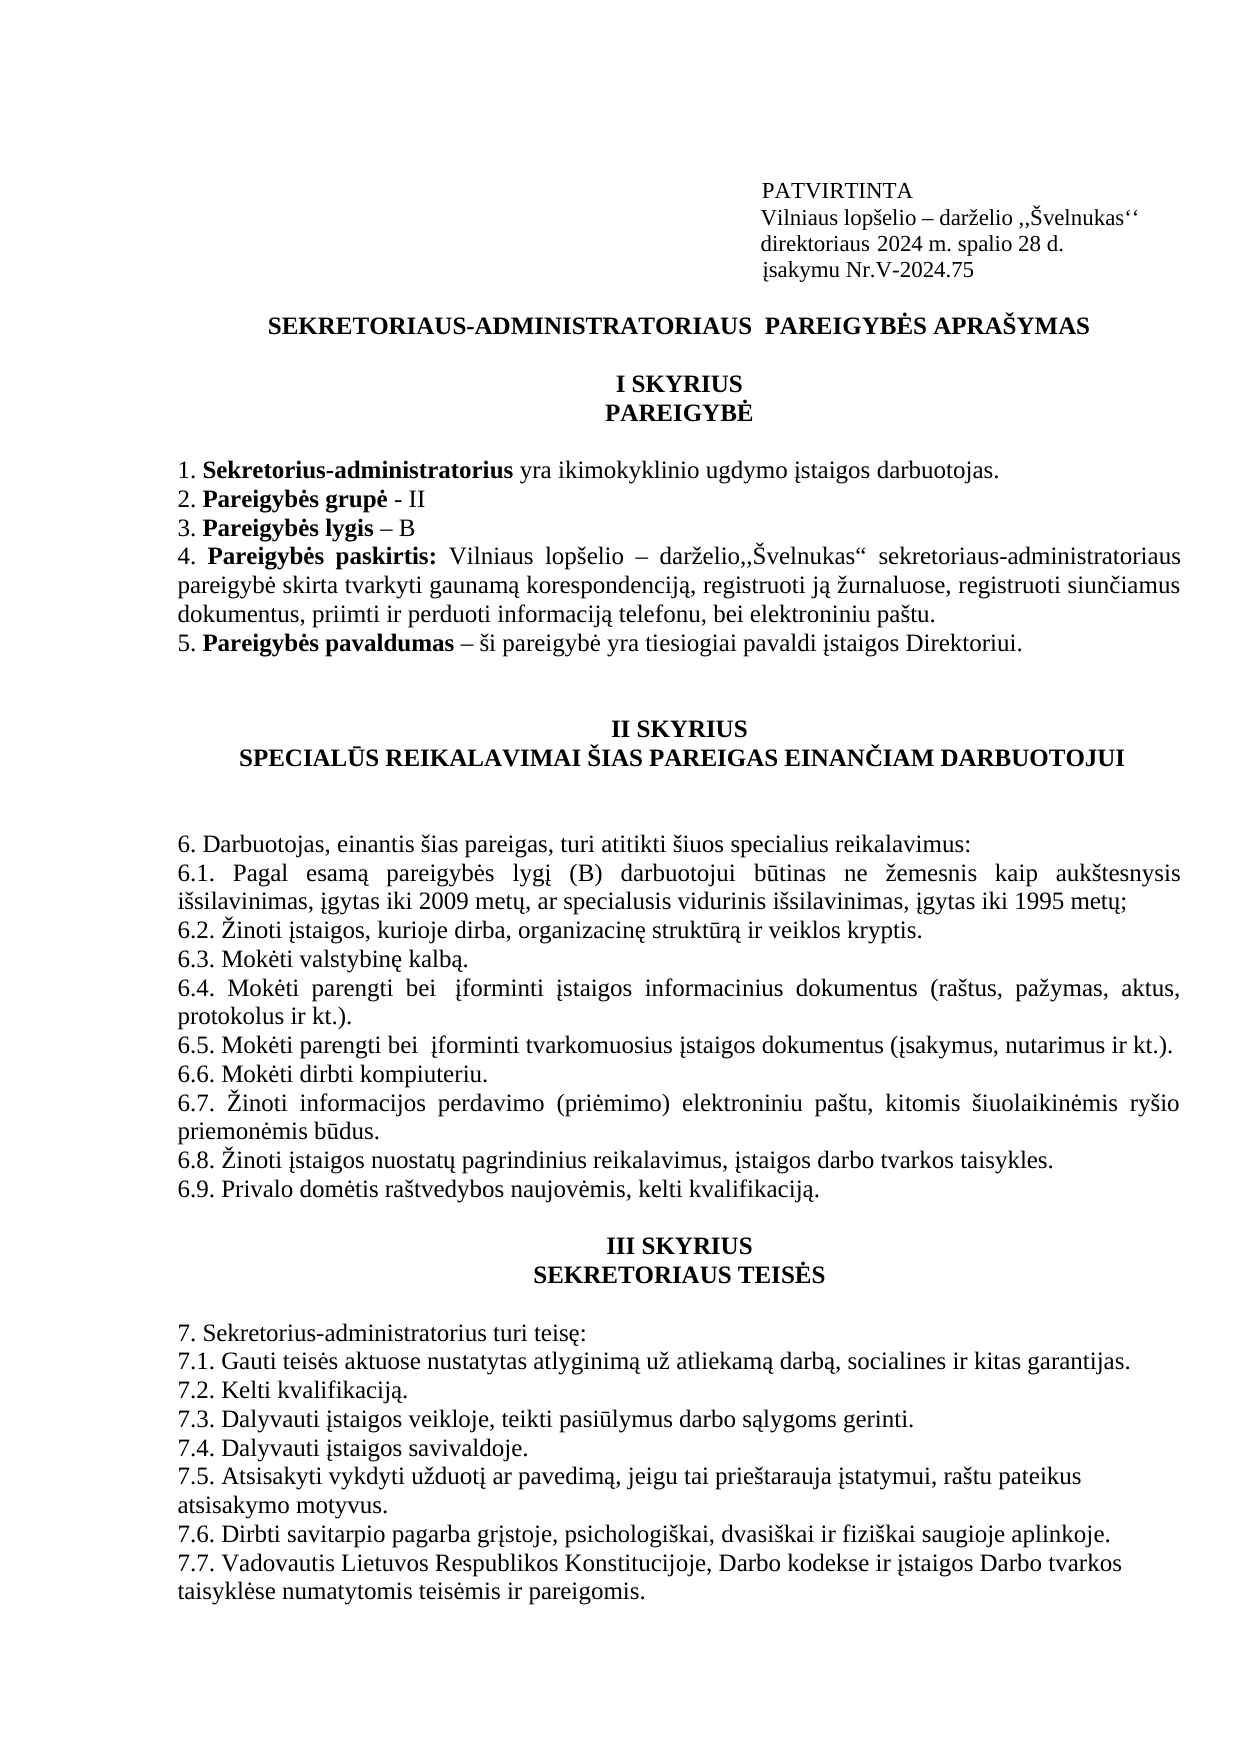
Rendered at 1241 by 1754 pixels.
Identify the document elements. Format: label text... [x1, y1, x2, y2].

text 7.3. Dalyvauti įstaigos veikloje, teikti pasiūlymus darbo sąlygoms gerinti. [177, 1404, 1181, 1433]
text direktoriaus 2024 m. spalio 28 d. [177, 230, 1181, 256]
text 7. Sekretorius-administratorius turi teisę: [177, 1318, 1181, 1346]
text 1. Sekretorius-administratorius yra ikimokyklinio ugdymo įstaigos darbuotojas. [177, 455, 1181, 484]
text įsakymu Nr.V-2024.75 [177, 256, 1181, 283]
text PAREIGYBĖ [177, 398, 1181, 426]
text 6.6. Mokėti dirbti kompiuteriu. [177, 1059, 1181, 1088]
text 7.2. Kelti kvalifikaciją. [177, 1375, 1181, 1404]
text 7.5. Atsisakyti vykdyti užduotį ar pavedimą, jeigu tai prieštarauja įstatymui, raštu pateikus atsisakymo motyvus. [177, 1461, 1181, 1519]
text 7.1. Gauti teisės aktuose nustatytas atlyginimą už atliekamą darbą, socialines ir kitas garantijas. [177, 1346, 1181, 1375]
text 6.5. Mokėti parengti bei įforminti tvarkomuosius įstaigos dokumentus (įsakymus, nutarimus ir kt.). [177, 1030, 1181, 1059]
text 5. Pareigybės pavaldumas – ši pareigybė yra tiesiogiai pavaldi įstaigos Direktoriui. [177, 628, 1181, 656]
text 7.4. Dalyvauti įstaigos savivaldoje. [177, 1433, 1181, 1461]
text 6. Darbuotojas, einantis šias pareigas, turi atitikti šiuos specialius reikalavimus: [177, 829, 1181, 858]
text SEKRETORIAUS-ADMINISTRATORIAUS PAREIGYBĖS APRAŠYMAS [177, 311, 1181, 340]
text 6.8. Žinoti įstaigos nuostatų pagrindinius reikalavimus, įstaigos darbo tvarkos taisykles. [177, 1145, 1181, 1174]
text Vilniaus lopšelio – darželio ,,Švelnukas‘‘ [177, 203, 1181, 230]
text 7.7. Vadovautis Lietuvos Respublikos Konstitucijoje, Darbo kodekse ir įstaigos Darbo tvarkos taisyklėse numatytomis teisėmis ir pareigomis. [177, 1548, 1181, 1605]
text 3. Pareigybės lygis – B [177, 513, 1181, 541]
text 7.6. Dirbti savitarpio pagarba grįstoje, psichologiškai, dvasiškai ir fiziškai saugioje aplinkoje. [177, 1519, 1181, 1548]
text 4. Pareigybės paskirtis: Vilniaus lopšelio – darželio,,Švelnukas“ sekretoriaus-administratoriaus pareigybė skirta tvarkyti gaunamą korespondenciją, registruoti ją žurnaluose, registruoti siunčiamus dokumentus, priimti ir perduoti informaciją telefonu, bei elektroniniu paštu. [177, 541, 1181, 628]
text PATVIRTINTA [177, 177, 1181, 203]
text 6.4. Mokėti parengti bei įforminti įstaigos informacinius dokumentus (raštus, pažymas, aktus, protokolus ir kt.). [177, 973, 1181, 1030]
text III SKYRIUS [177, 1231, 1181, 1260]
text 6.1. Pagal esamą pareigybės lygį (B) darbuotojui būtinas ne žemesnis kaip aukštesnysis išsilavinimas, įgytas iki 2009 metų, ar specialusis vidurinis išsilavinimas, įgytas iki 1995 metų; [177, 858, 1181, 915]
text 6.7. Žinoti informacijos perdavimo (priėmimo) elektroniniu paštu, kitomis šiuolaikinėmis ryšio priemonėmis būdus. [177, 1088, 1181, 1145]
text 6.9. Privalo domėtis raštvedybos naujovėmis, kelti kvalifikaciją. [177, 1174, 1181, 1203]
text II SKYRIUS [177, 714, 1181, 743]
text 6.3. Mokėti valstybinę kalbą. [177, 944, 1181, 973]
text 2. Pareigybės grupė - II [177, 484, 1181, 513]
text SPECIALŪS REIKALAVIMAI ŠIAS PAREIGAS EINANČIAM DARBUOTOJUI [177, 743, 1181, 771]
text 6.2. Žinoti įstaigos, kurioje dirba, organizacinę struktūrą ir veiklos kryptis. [177, 915, 1181, 944]
text I SKYRIUS [177, 369, 1181, 398]
text SEKRETORIAUS TEISĖS [177, 1260, 1181, 1289]
